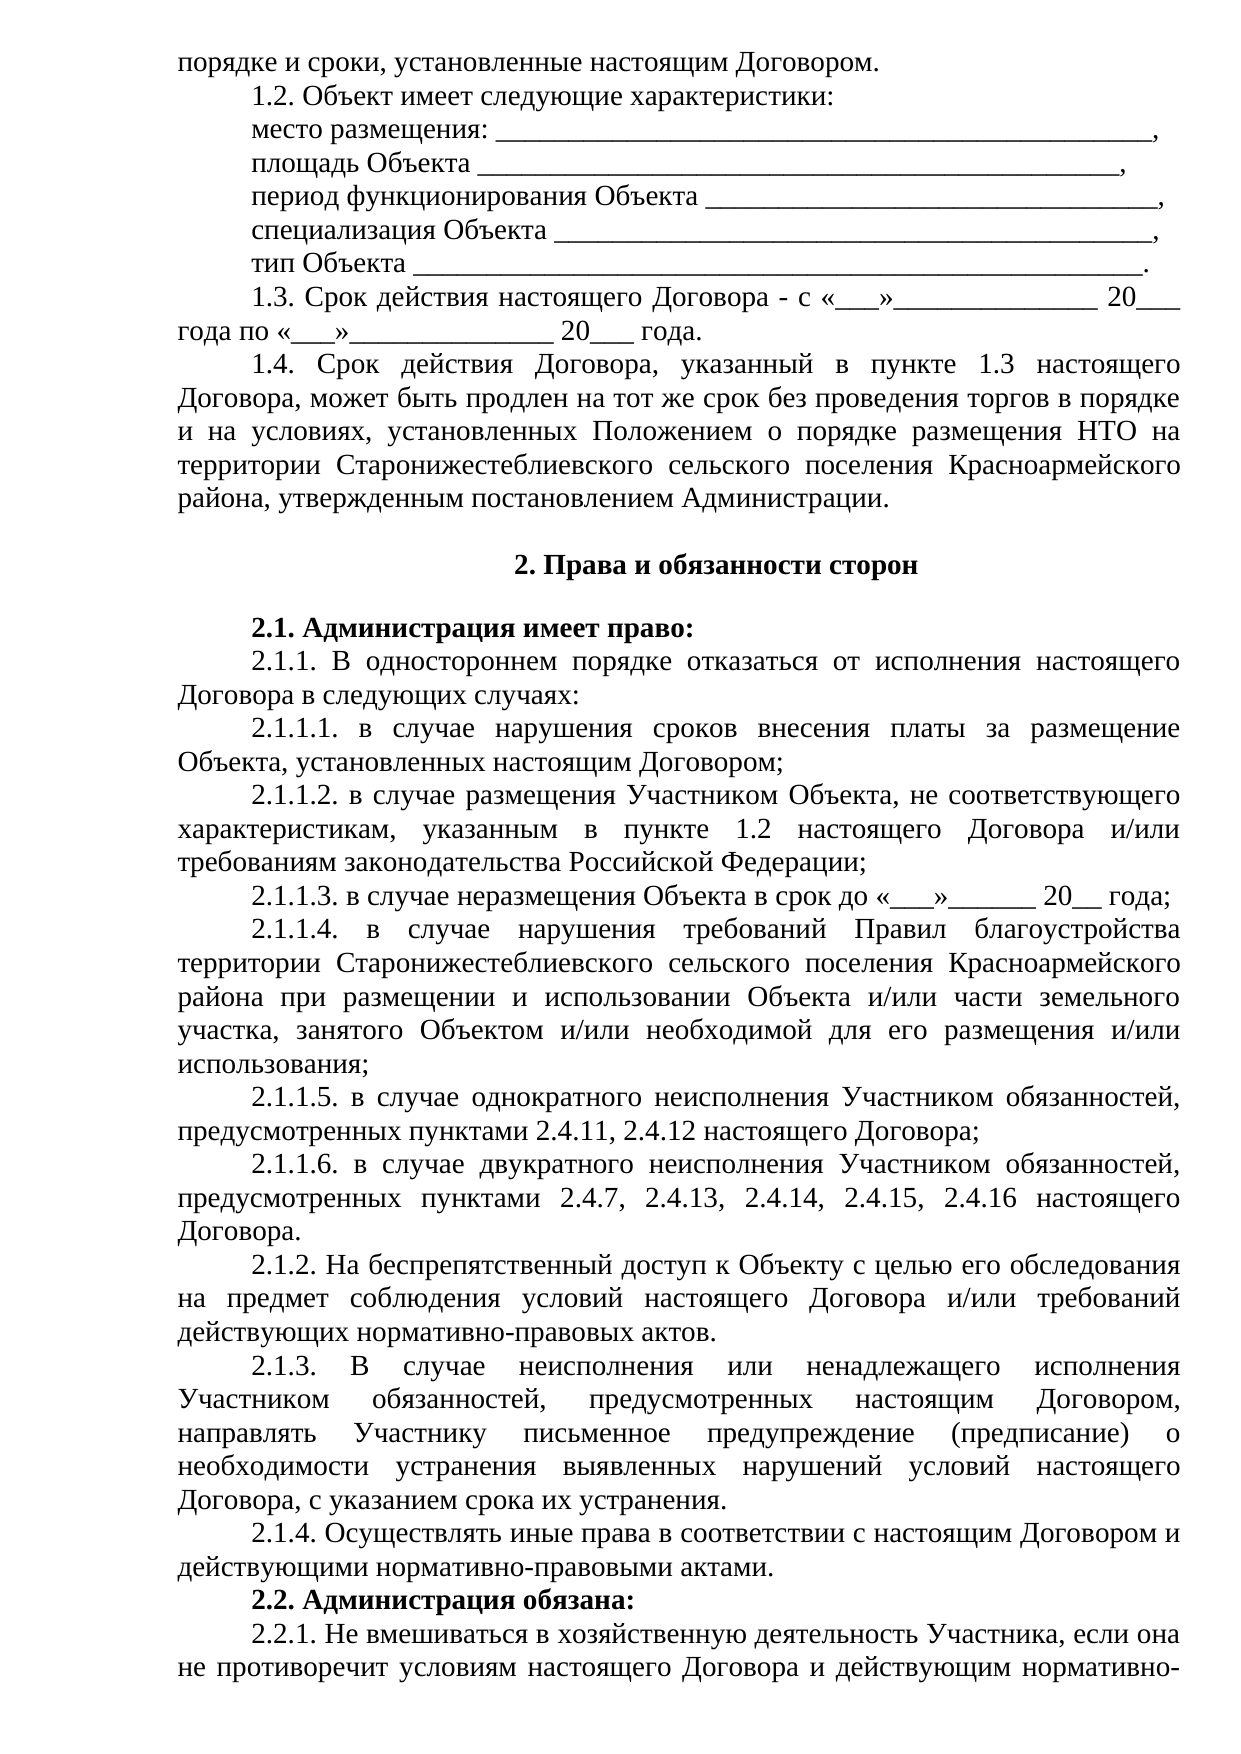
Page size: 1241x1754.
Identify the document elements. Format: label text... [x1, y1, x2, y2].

text 2.1.2. На беспрепятственный доступ к Объекту с целью его обследования на предмет соблюдения условий настоящего Договора и/или требований действующих нормативно-правовых актов. [177, 1247, 1181, 1348]
text тип Объекта __________________________________________________. [177, 246, 1181, 279]
text место размещения: _____________________________________________, [177, 111, 1181, 145]
text 2.2. Администрация обязана: [177, 1582, 1181, 1616]
text 1.2. Объект имеет следующие характеристики: [177, 78, 1181, 111]
text 2.1.1.3. в случае неразмещения Объекта в срок до «___»______ 20__ года; [177, 878, 1181, 912]
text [177, 44, 1181, 78]
text 2.1.1.2. в случае размещения Участником Объекта, не соответствующего характеристикам, указанным в пункте 1.2 настоящего Договора и/или требованиям законодательства Российской Федерации; [177, 777, 1181, 878]
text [177, 1616, 1181, 1683]
text 2.1. Администрация имеет право: [177, 610, 1181, 643]
text 2.1.1.1. в случае нарушения сроков внесения платы за размещение Объекта, установленных настоящим Договором; [177, 710, 1181, 777]
text 1.4. Срок действия Договора, указанный в пункте 1.3 настоящего Договора, может быть продлен на тот же срок без проведения торгов в порядке и на условиях, установленных Положением о порядке размещения НТО на территории Старонижестеблиевского сельского поселения Красноармейского района, утвержденным постановлением Администрации. [177, 346, 1181, 514]
text 2.1.1. В одностороннем порядке отказаться от исполнения настоящего Договора в следующих случаях: [177, 643, 1181, 710]
text площадь Объекта ____________________________________________, [177, 145, 1181, 178]
text специализация Объекта _________________________________________, [177, 212, 1181, 246]
text 2.1.1.4. в случае нарушения требований Правил благоустройства территории Старонижестеблиевского сельского поселения Красноармейского района при размещении и использовании Объекта и/или части земельного участка, занятого Объектом и/или необходимой для его размещения и/или использования; [177, 912, 1181, 1079]
text 2. Права и обязанности сторон [177, 547, 1181, 581]
text 2.1.3. В случае неисполнения или ненадлежащего исполнения Участником обязанностей, предусмотренных настоящим Договором, направлять Участнику письменное предупреждение (предписание) о необходимости устранения выявленных нарушений условий настоящего Договора, с указанием срока их устранения. [177, 1348, 1181, 1515]
text 2.1.1.5. в случае однократного неисполнения Участником обязанностей, предусмотренных пунктами 2.4.11, 2.4.12 настоящего Договора; [177, 1079, 1181, 1146]
text 2.1.4. Осуществлять иные права в соответствии с настоящим Договором и действующими нормативно-правовыми актами. [177, 1515, 1181, 1582]
text 2.1.1.6. в случае двукратного неисполнения Участником обязанностей, предусмотренных пунктами 2.4.7, 2.4.13, 2.4.14, 2.4.15, 2.4.16 настоящего Договора. [177, 1146, 1181, 1247]
text период функционирования Объекта _______________________________, [177, 178, 1181, 212]
text 1.3. Срок действия настоящего Договора - с «___»______________ 20___ года по «___»______________ 20___ года. [177, 279, 1181, 346]
